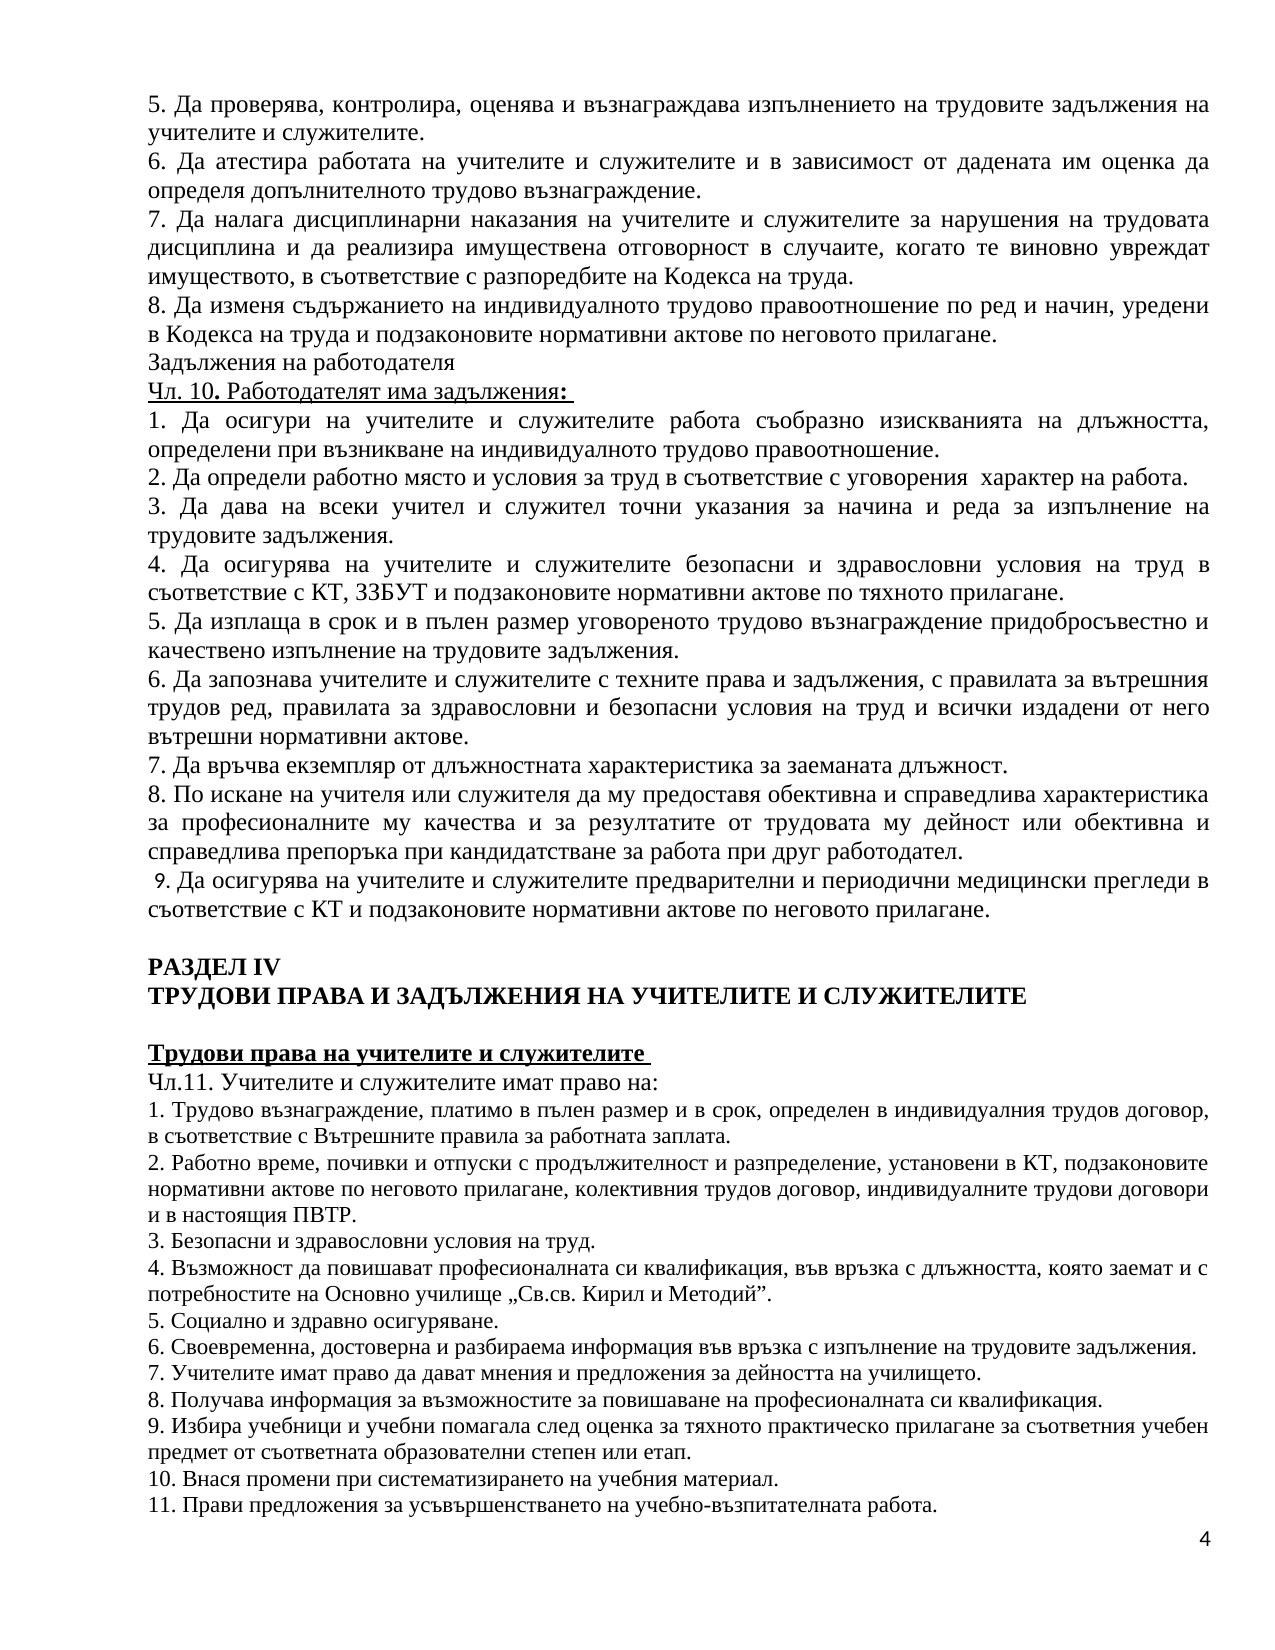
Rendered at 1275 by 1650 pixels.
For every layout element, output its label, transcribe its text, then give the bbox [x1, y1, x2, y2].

text 7. Да връчва екземпляр от длъжностната характеристика за заеманата длъжност. [148, 750, 1211, 779]
text ТРУДОВИ ПРАВА И ЗАДЪЛЖЕНИЯ НА УЧИТЕЛИТЕ И СЛУЖИТЕЛИТЕ [148, 981, 1211, 1009]
text 4. Възможност да повишават професионалната си квалификация, във връзка с длъжността, която заемат и с потребностите на Основно училище „Св.св. Кирил и Методий”. [148, 1254, 1211, 1307]
text РАЗДЕЛ ІV [148, 952, 1211, 981]
text 2. Да определи работно място и условия за труд в съответствие с уговорения характер на работа. [148, 462, 1211, 491]
text Задължения на работодателя [148, 347, 1211, 376]
text 1. Трудово възнаграждение, платимо в пълен размер и в срок, определен в индивидуалния трудов договор, в съответствие с Вътрешните правила за работната заплата. [148, 1096, 1211, 1148]
text 6. Своевременна, достоверна и разбираема информация във връзка с изпълнение на трудовите задължения. [148, 1333, 1211, 1359]
text Чл. 10. Работодателят има задължения: [148, 376, 1211, 405]
text 10. Внася промени при систематизирането на учебния материал. [148, 1465, 1211, 1491]
text 4. Да осигурява на учителите и служителите безопасни и здравословни условия на труд в съответствие с КТ, ЗЗБУТ и подзаконовите нормативни актове по тяхното прилагане. [148, 549, 1211, 606]
text 9. Избира учебници и учебни помагала след оценка за тяхното практическо прилагане за съответния учебен предмет от съответната образователни степен или етап. [148, 1412, 1211, 1465]
text 9. Да осигурява на учителите и служителите предварителни и периодични медицински прегледи в съответствие с КТ и подзаконовите нормативни актове по неговото прилагане. [148, 865, 1211, 923]
text 7. Да налага дисциплинарни наказания на учителите и служителите за нарушения на трудовата дисциплина и да реализира имуществена отговорност в случаите, когато те виновно увреждат имуществото, в съответствие с разпоредбите на Кодекса на труда. [148, 204, 1211, 290]
text 5. Социално и здравно осигуряване. [148, 1307, 1211, 1333]
text 5. Да проверява, контролира, оценява и възнаграждава изпълнението на трудовите задължения на учителите и служителите. [148, 89, 1211, 146]
text 8. Да изменя съдържанието на индивидуалното трудово правоотношение по ред и начин, уредени в Кодекса на труда и подзаконовите нормативни актове по неговото прилагане. [148, 290, 1211, 347]
text 3. Да дава на всеки учител и служител точни указания за начина и реда за изпълнение на трудовите задължения. [148, 491, 1211, 549]
text Трудови права на учителите и служителите [148, 1038, 1211, 1067]
text 8. По искане на учителя или служителя да му предоставя обективна и справедлива характеристика за професионалните му качества и за резултатите от трудовата му дейност или обективна и справедлива препоръка при кандидатстване за работа при друг работодател. [148, 779, 1211, 865]
text 3. Безопасни и здравословни условия на труд. [148, 1228, 1211, 1254]
text 1. Да осигури на учителите и служителите работа съобразно изискванията на длъжността, определени при възникване на индивидуалното трудово правоотношение. [148, 405, 1211, 462]
text 8. Получава информация за възможностите за повишаване на професионалната си квалификация. [148, 1386, 1211, 1412]
text Чл.11. Учителите и служителите имат право на: [148, 1067, 1211, 1096]
text 11. Прави предложения за усъвършенстването на учебно-възпитателната работа. [148, 1491, 1211, 1517]
text 6. Да атестира работата на учителите и служителите и в зависимост от дадената им оценка да определя допълнителното трудово възнаграждение. [148, 146, 1211, 204]
text 7. Учителите имат право да дават мнения и предложения за дейността на училището. [148, 1359, 1211, 1386]
text 6. Да запознава учителите и служителите с техните права и задължения, с правилата за вътрешния трудов ред, правилата за здравословни и безопасни условия на труд и всички издадени от него вътрешни нормативни актове. [148, 664, 1211, 750]
text 2. Работно време, почивки и отпуски с продължителност и разпределение, установени в КТ, подзаконовите нормативни актове по неговото прилагане, колективния трудов договор, индивидуалните трудови договори и в настоящия ПВТР. [148, 1148, 1211, 1228]
text 5. Да изплаща в срок и в пълен размер уговореното трудово възнаграждение придобросъвестно и качествено изпълнение на трудовите задължения. [148, 606, 1211, 664]
